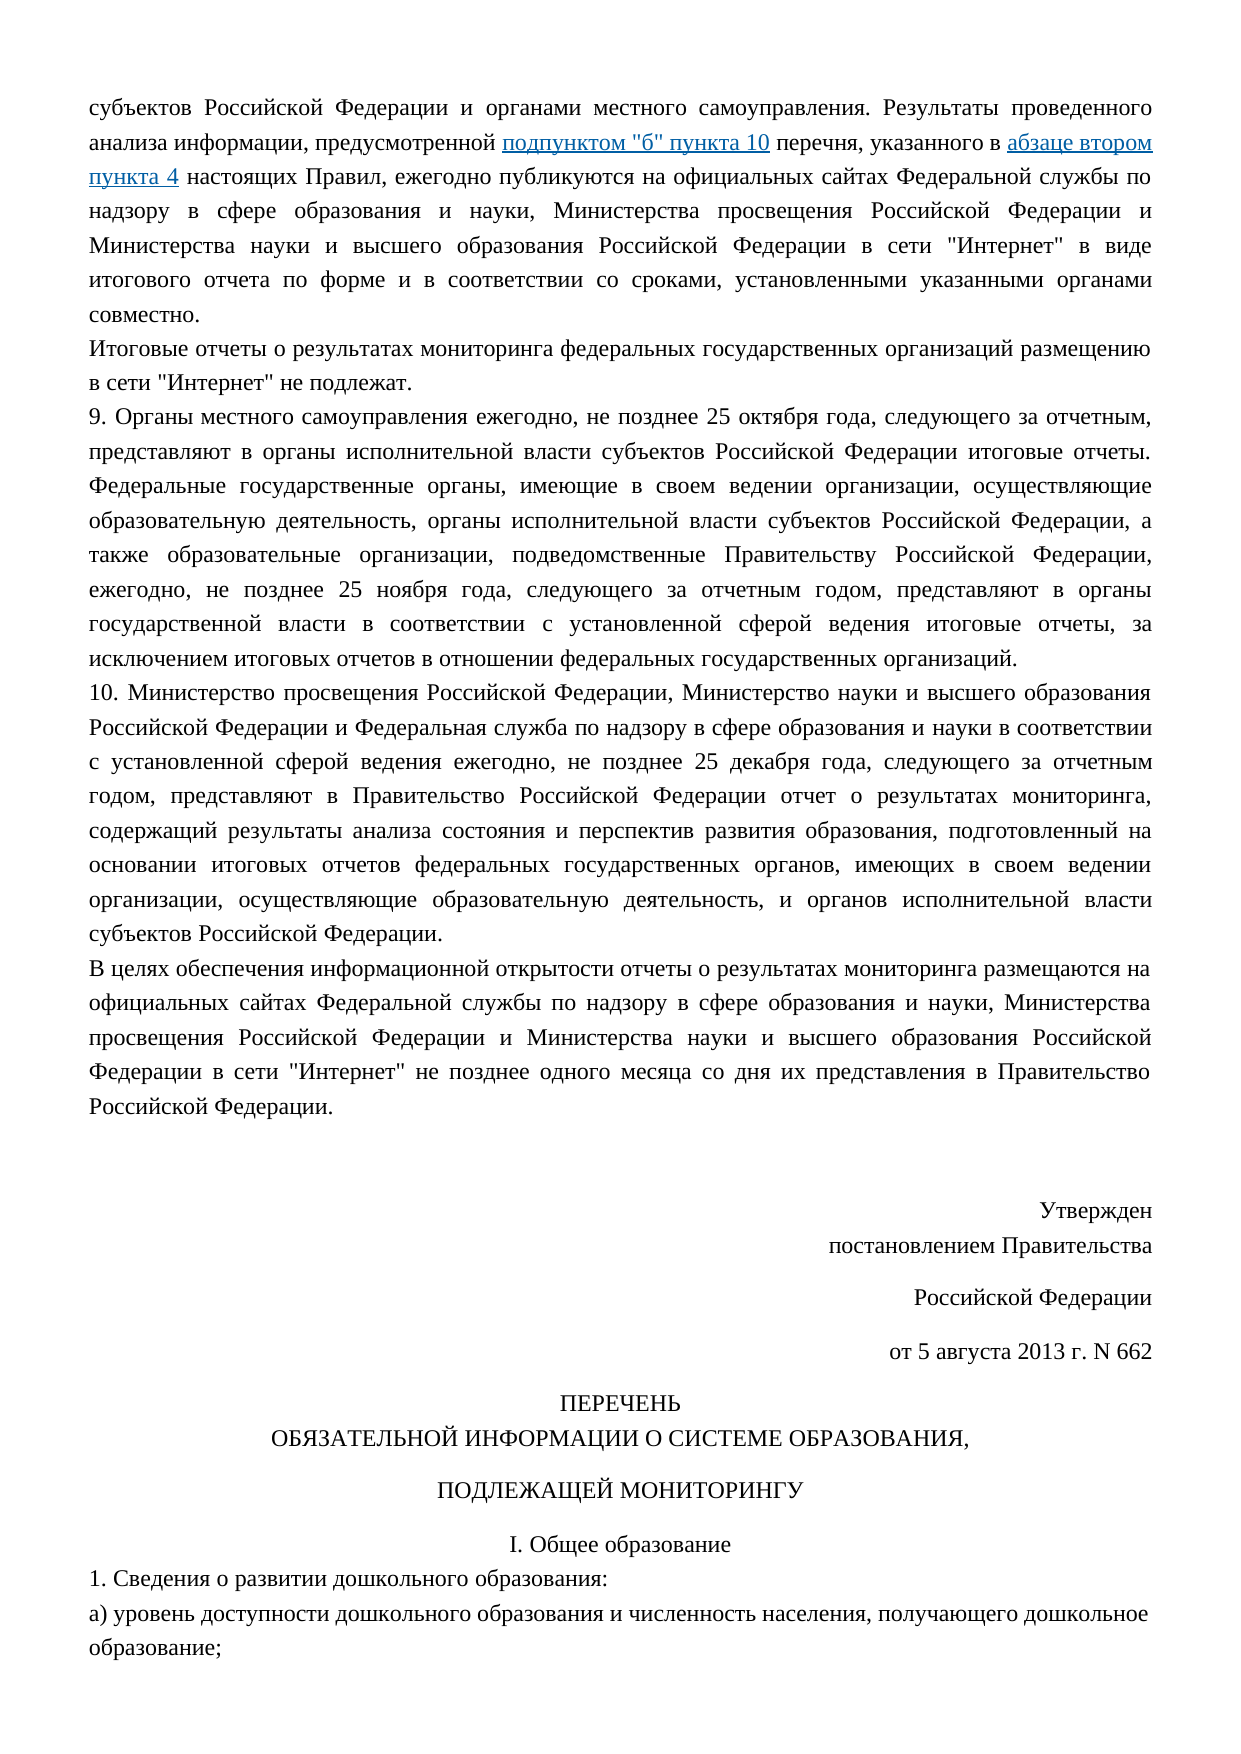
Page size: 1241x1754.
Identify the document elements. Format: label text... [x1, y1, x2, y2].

text Российской Федерации от 5 августа 2013 г. N 662 [889, 1283, 1152, 1364]
list Общее образование [509, 1530, 1163, 1557]
list Сведения о развитии дошкольного образования: [89, 1564, 1163, 1592]
list Органы местного самоуправления ежегодно, не позднее 25 октября года, следующего за отчетным, представляют в органы исполнительной власти субъектов Российской Федерации итоговые отчеты. Федеральные государственные органы, имеющие в своем ведении организации, осуществляющие образовательную деятельность, органы исполнительной власти субъектов Российской Федерации, а также образовательные организации, подведомственные Правительству Российской Федерации, ежегодно, не позднее 25 ноября года, следующего за отчетным годом, представляют в органы государственной власти в соответствии с установленной сферой ведения итоговые отчеты, за исключением итоговых отчетов в отношении федеральных государственных организаций. [89, 402, 1152, 671]
text ОБЯЗАТЕЛЬНОЙ ИНФОРМАЦИИ О СИСТЕМЕ ОБРАЗОВАНИЯ, ПОДЛЕЖАЩЕЙ МОНИТОРИНГУ [271, 1424, 971, 1504]
text В целях обеспечения информационной открытости отчеты о результатах мониторинга размещаются на официальных сайтах Федеральной службы по надзору в сфере образования и науки, Министерства просвещения Российской Федерации и Министерства науки и высшего образования Российской Федерации в сети "Интернет" не позднее одного месяца со дня их представления в Правительство Российской Федерации. [89, 954, 1152, 1119]
text Итоговые отчеты о результатах мониторинга федеральных государственных организаций размещению в сети "Интернет" не подлежат. [89, 334, 1152, 396]
text а) уровень доступности дошкольного образования и численность населения, получающего дошкольное образование; [89, 1599, 1163, 1660]
text ПЕРЕЧЕНЬ [357, 1390, 884, 1417]
list Министерство просвещения Российской Федерации, Министерство науки и высшего образования Российской Федерации и Федеральная служба по надзору в сфере образования и науки в соответствии с установленной сферой ведения ежегодно, не позднее 25 декабря года, следующего за отчетным годом, представляют в Правительство Российской Федерации отчет о результатах мониторинга, содержащий результаты анализа состояния и перспектив развития образования, подготовленный на основании итоговых отчетов федеральных государственных органов, имеющих в своем ведении организации, осуществляющие образовательную деятельность, и органов исполнительной власти субъектов Российской Федерации. [89, 678, 1152, 947]
text Утвержден постановлением Правительства [828, 1196, 1152, 1258]
text субъектов Российской Федерации и органами местного самоуправления. Результаты проведенного анализа информации, предусмотренной подпунктом "б" пункта 10 перечня, указанного в абзаце втором пункта 4 настоящих Правил, ежегодно публикуются на официальных сайтах Федеральной службы по надзору в сфере образования и науки, Министерства просвещения Российской Федерации и Министерства науки и высшего образования Российской Федерации в сети "Интернет" в виде итогового отчета по форме и в соответствии со сроками, установленными указанными органами совместно. [89, 93, 1152, 327]
